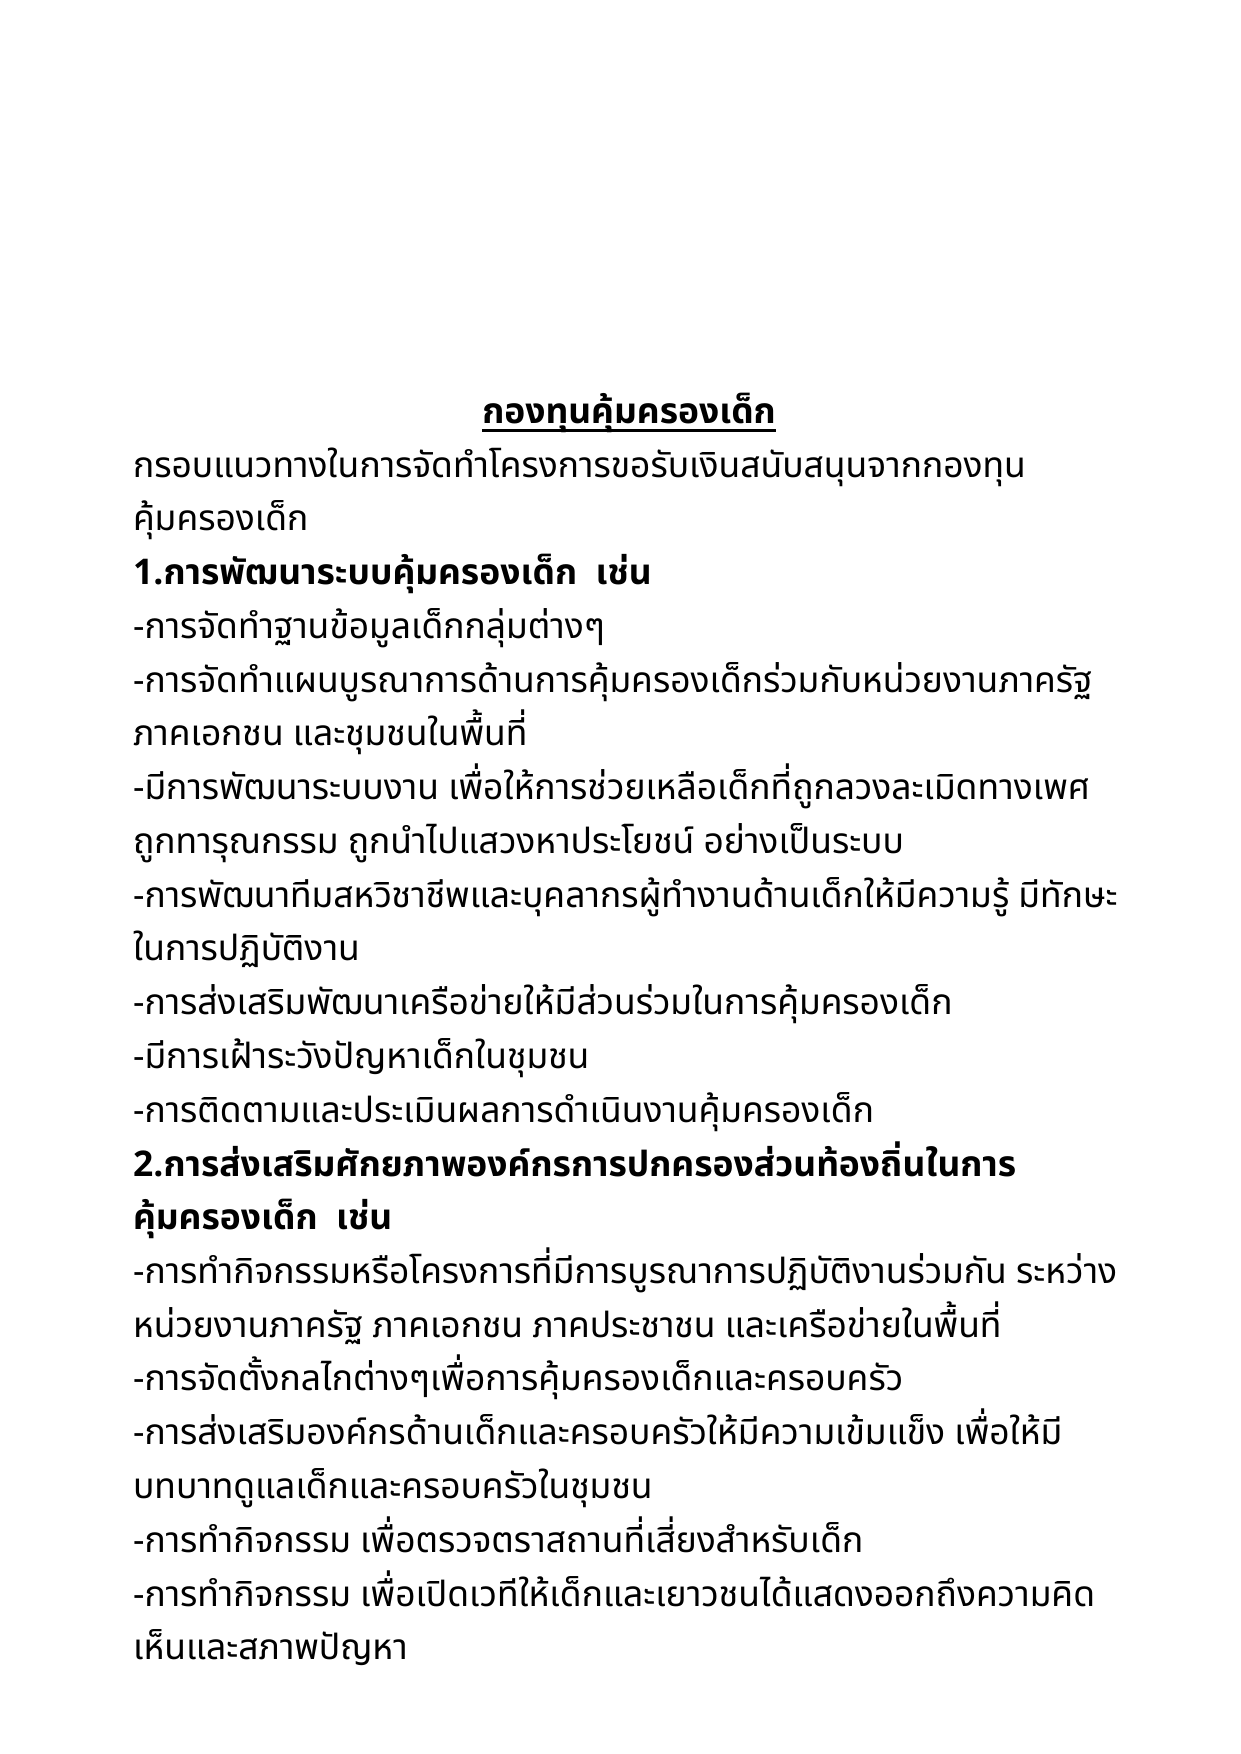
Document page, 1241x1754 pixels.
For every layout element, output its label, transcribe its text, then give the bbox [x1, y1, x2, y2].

text -การทำกิจกรรมหรือโครงการที่มีการบูรณาการปฏิบัติงานร่วมกัน ระหว่างหน่วยงานภาครัฐ ภาคเอกชน ภาคประชาชน และเครือข่ายในพื้นที่ [133, 1246, 1125, 1353]
text 2.การส่งเสริมศักยภาพองค์กรการปกครองส่วนท้องถิ่นในการคุ้มครองเด็ก เช่น [133, 1138, 1125, 1246]
text กองทุนคุ้มครองเด็ก [133, 386, 1125, 439]
text -การจัดทำฐานข้อมูลเด็กกลุ่มต่างๆ [133, 601, 1125, 654]
text -มีการพัฒนาระบบงาน เพื่อให้การช่วยเหลือเด็กที่ถูกลวงละเมิดทางเพศ ถูกทารุณกรรม ถูกนำไปแสวงหาประโยชน์ อย่างเป็นระบบ [133, 762, 1125, 869]
text -การทำกิจกรรม เพื่อตรวจตราสถานที่เสี่ยงสำหรับเด็ก [133, 1514, 1125, 1568]
text -การจัดทำแผนบูรณาการด้านการคุ้มครองเด็กร่วมกับหน่วยงานภาครัฐ ภาคเอกชน และชุมชนในพื้นที่ [133, 654, 1125, 762]
text -การส่งเสริมองค์กรด้านเด็กและครอบครัวให้มีความเข้มแข็ง เพื่อให้มีบทบาทดูแลเด็กและครอบครัวในชุมชน [133, 1407, 1125, 1514]
text กรอบแนวทางในการจัดทำโครงการขอรับเงินสนับสนุนจากกองทุนคุ้มครองเด็ก [133, 439, 1125, 547]
text -การส่งเสริมพัฒนาเครือข่ายให้มีส่วนร่วมในการคุ้มครองเด็ก [133, 977, 1125, 1030]
text -การพัฒนาทีมสหวิชาชีพและบุคลากรผู้ทำงานด้านเด็กให้มีความรู้ มีทักษะในการปฏิบัติงาน [133, 869, 1125, 977]
text -การติดตามและประเมินผลการดำเนินงานคุ้มครองเด็ก [133, 1084, 1125, 1138]
text -การจัดตั้งกลไกต่างๆเพื่อการคุ้มครองเด็กและครอบครัว [133, 1353, 1125, 1407]
text -มีการเฝ้าระวังปัญหาเด็กในชุมชน [133, 1030, 1125, 1084]
text -การทำกิจกรรม เพื่อเปิดเวทีให้เด็กและเยาวชนได้แสดงออกถึงความคิดเห็นและสภาพปัญหา [133, 1568, 1125, 1675]
text 1.การพัฒนาระบบคุ้มครองเด็ก เช่น [133, 547, 1125, 601]
